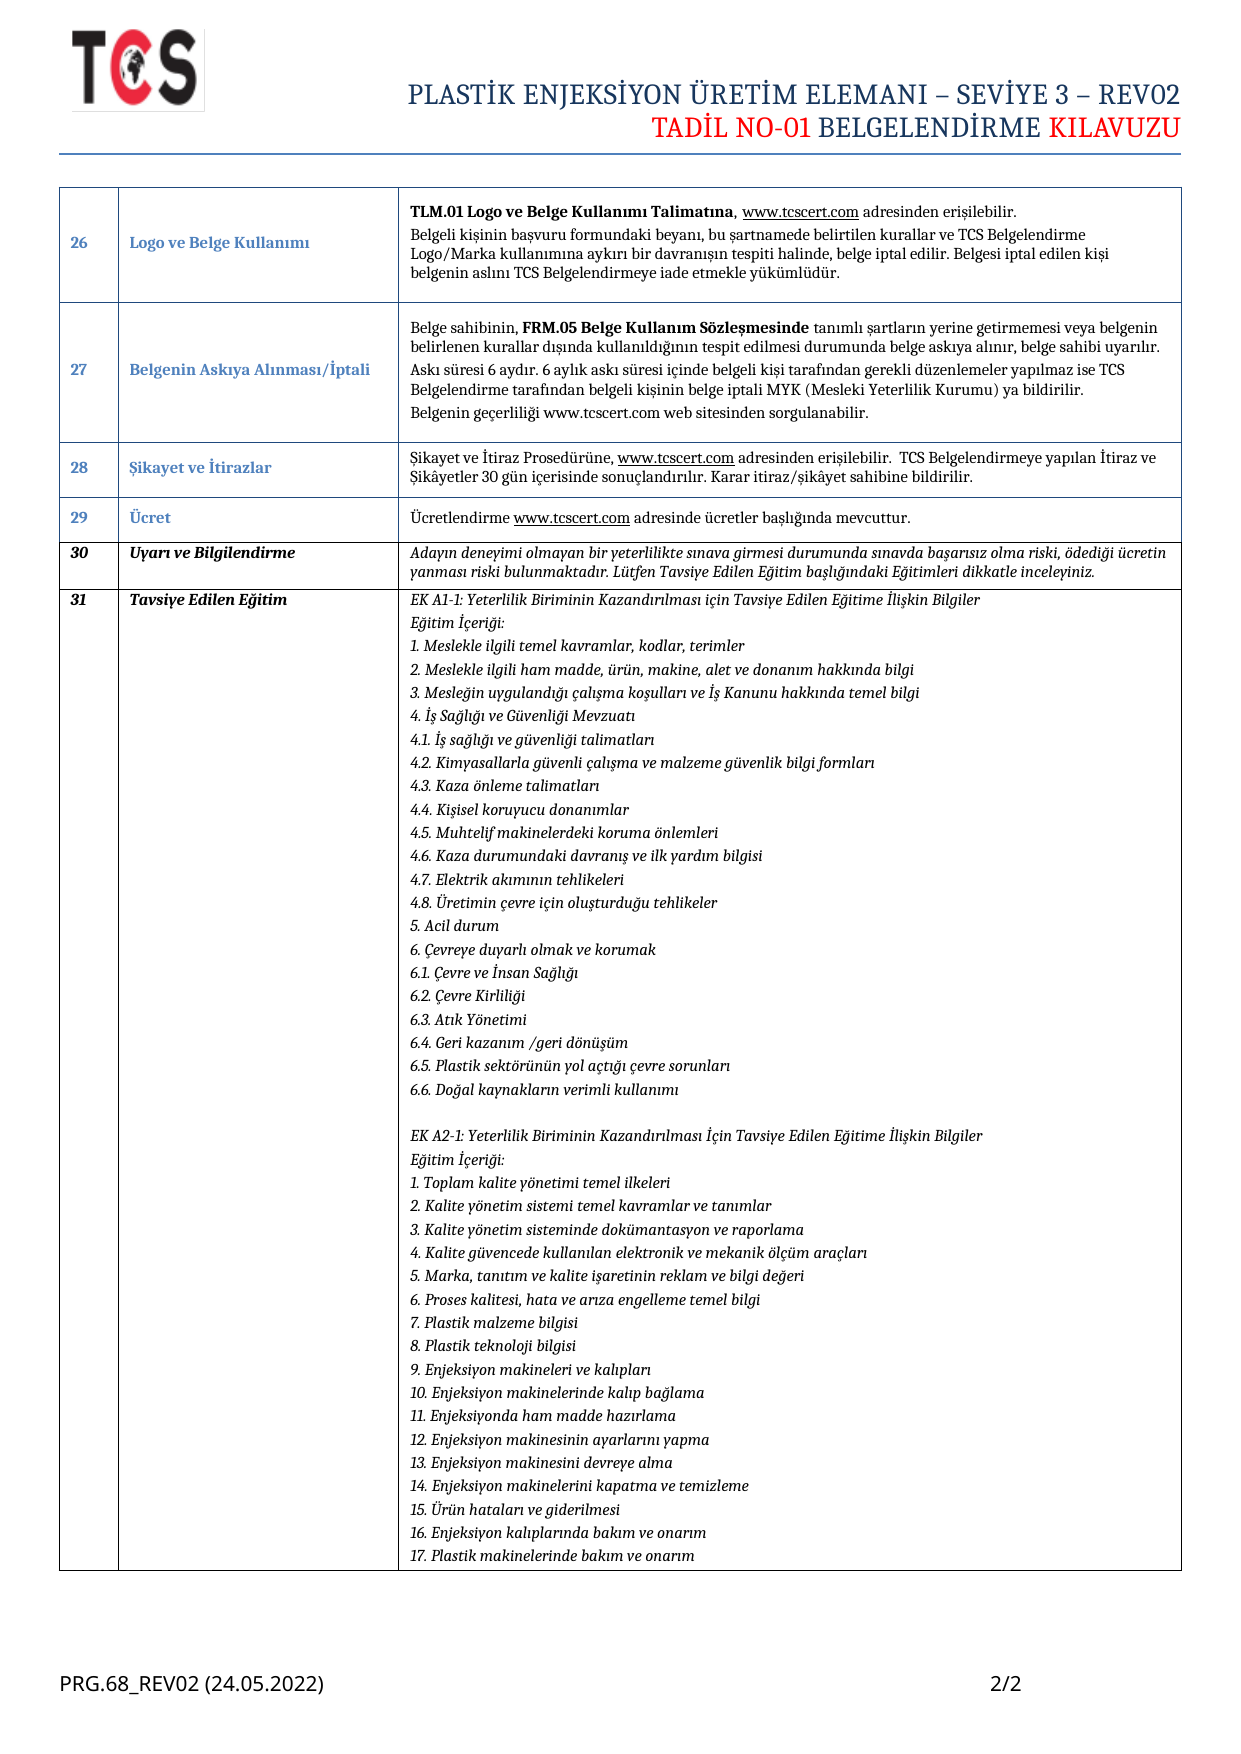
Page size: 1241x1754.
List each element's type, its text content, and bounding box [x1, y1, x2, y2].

table_cell TLM.01 Logo ve Belge Kullanımı Talimatına, www.tcscert.com adresinden erişilebilir. Belgeli kişinin başvuru formundaki beyanı, bu şartnamede belirtilen kurallar ve TCS Belgelendirme Logo/Marka kullanımına aykırı bir davranışın tespiti halinde, belge iptal edilir. Belgesi iptal edilen kişi belgenin aslını TCS Belgelendirmeye iade etmekle yükümlüdür. [399, 188, 1181, 302]
table_cell Belge sahibinin, FRM.05 Belge Kullanım Sözleşmesinde tanımlı şartların yerine getirmemesi veya belgenin belirlenen kurallar dışında kullanıldığının tespit edilmesi durumunda belge askıya alınır, belge sahibi uyarılır. Askı süresi 6 aydır. 6 aylık askı süresi içinde belgeli kişi tarafından gerekli düzenlemeler yapılmaz ise TCS Belgelendirme tarafından belgeli kişinin belge iptali MYK (Mesleki Yeterlilik Kurumu) ya bildirilir. Belgenin geçerliliği www.tcscert.com web sitesinden sorgulanabilir. [399, 303, 1181, 442]
table_cell Logo ve Belge Kullanımı [119, 188, 398, 302]
picture [72, 29, 208, 115]
table_cell Şikayet ve İtirazlar [119, 443, 398, 497]
table_cell Ücretlendirme www.tcscert.com adresinde ücretler başlığında mevcuttur. [399, 498, 1181, 542]
table_cell Ücret [119, 498, 398, 542]
table_cell Uyarı ve Bilgilendirme [119, 543, 398, 589]
table_cell 29 [60, 498, 118, 542]
table_cell 26 [60, 188, 118, 302]
table_cell EK A1-1: Yeterlilik Biriminin Kazandırılması için Tavsiye Edilen Eğitime İlişkin Bilgiler Eğitim İçeriği: 1. Meslekle ilgili temel kavramlar, kodlar, terimler 2. Meslekle ilgili ham madde, ürün, makine, alet ve donanım hakkında bilgi 3. Mesleğin uygulandığı çalışma koşulları ve İş Kanunu hakkında temel bilgi 4. İş Sağlığı ve Güvenliği Mevzuatı 4.1. İş sağlığı ve güvenliği talimatları 4.2. Kimyasallarla güvenli çalışma ve malzeme güvenlik bilgi formları 4.3. Kaza önleme talimatları 4.4. Kişisel koruyucu donanımlar 4.5. Muhtelif makinelerdeki koruma önlemleri 4.6. Kaza durumundaki davranış ve ilk yardım bilgisi 4.7. Elektrik akımının tehlikeleri 4.8. Üretimin çevre için oluşturduğu tehlikeler 5. Acil durum 6. Çevreye duyarlı olmak ve korumak 6.1. Çevre ve İnsan Sağlığı 6.2. Çevre Kirliliği 6.3. Atık Yönetimi 6.4. Geri kazanım /geri dönüşüm 6.5. Plastik sektörünün yol açtığı çevre sorunları 6.6. Doğal kaynakların verimli kullanımı EK A2-1: Yeterlilik Biriminin Kazandırılması İçin Tavsiye Edilen Eğitime İlişkin Bilgiler Eğitim İçeriği: 1. Toplam kalite yönetimi temel ilkeleri 2. Kalite yönetim sistemi temel kavramlar ve tanımlar 3. Kalite yönetim sisteminde dokümantasyon ve raporlama 4. Kalite güvencede kullanılan elektronik ve mekanik ölçüm araçları 5. Marka, tanıtım ve kalite işaretinin reklam ve bilgi değeri 6. Proses kalitesi, hata ve arıza engelleme temel bilgi 7. Plastik malzeme bilgisi 8. Plastik teknoloji bilgisi 9. Enjeksiyon makineleri ve kalıpları 10. Enjeksiyon makinelerinde kalıp bağlama 11. Enjeksiyonda ham madde hazırlama 12. Enjeksiyon makinesinin ayarlarını yapma 13. Enjeksiyon makinesini devreye alma 14. Enjeksiyon makinelerini kapatma ve temizleme 15. Ürün hataları ve giderilmesi 16. Enjeksiyon kalıplarında bakım ve onarım 17. Plastik makinelerinde bakım ve onarım [399, 590, 1181, 1570]
table_cell Tavsiye Edilen Eğitim [119, 590, 398, 1570]
table_cell Belgenin Askıya Alınması/İptali [119, 303, 398, 442]
table_cell 28 [60, 443, 118, 497]
table_cell 31 [60, 590, 118, 1570]
table_cell Şikayet ve İtiraz Prosedürüne, www.tcscert.com adresinden erişilebilir. TCS Belgelendirmeye yapılan İtiraz ve Şikâyetler 30 gün içerisinde sonuçlandırılır. Karar itiraz/şikâyet sahibine bildirilir. [399, 443, 1181, 497]
table_cell Adayın deneyimi olmayan bir yeterlilikte sınava girmesi durumunda sınavda başarısız olma riski, ödediği ücretin yanması riski bulunmaktadır. Lütfen Tavsiye Edilen Eğitim başlığındaki Eğitimleri dikkatle inceleyiniz. [399, 543, 1181, 589]
table_cell 27 [60, 303, 118, 442]
table_cell 30 [60, 543, 118, 589]
